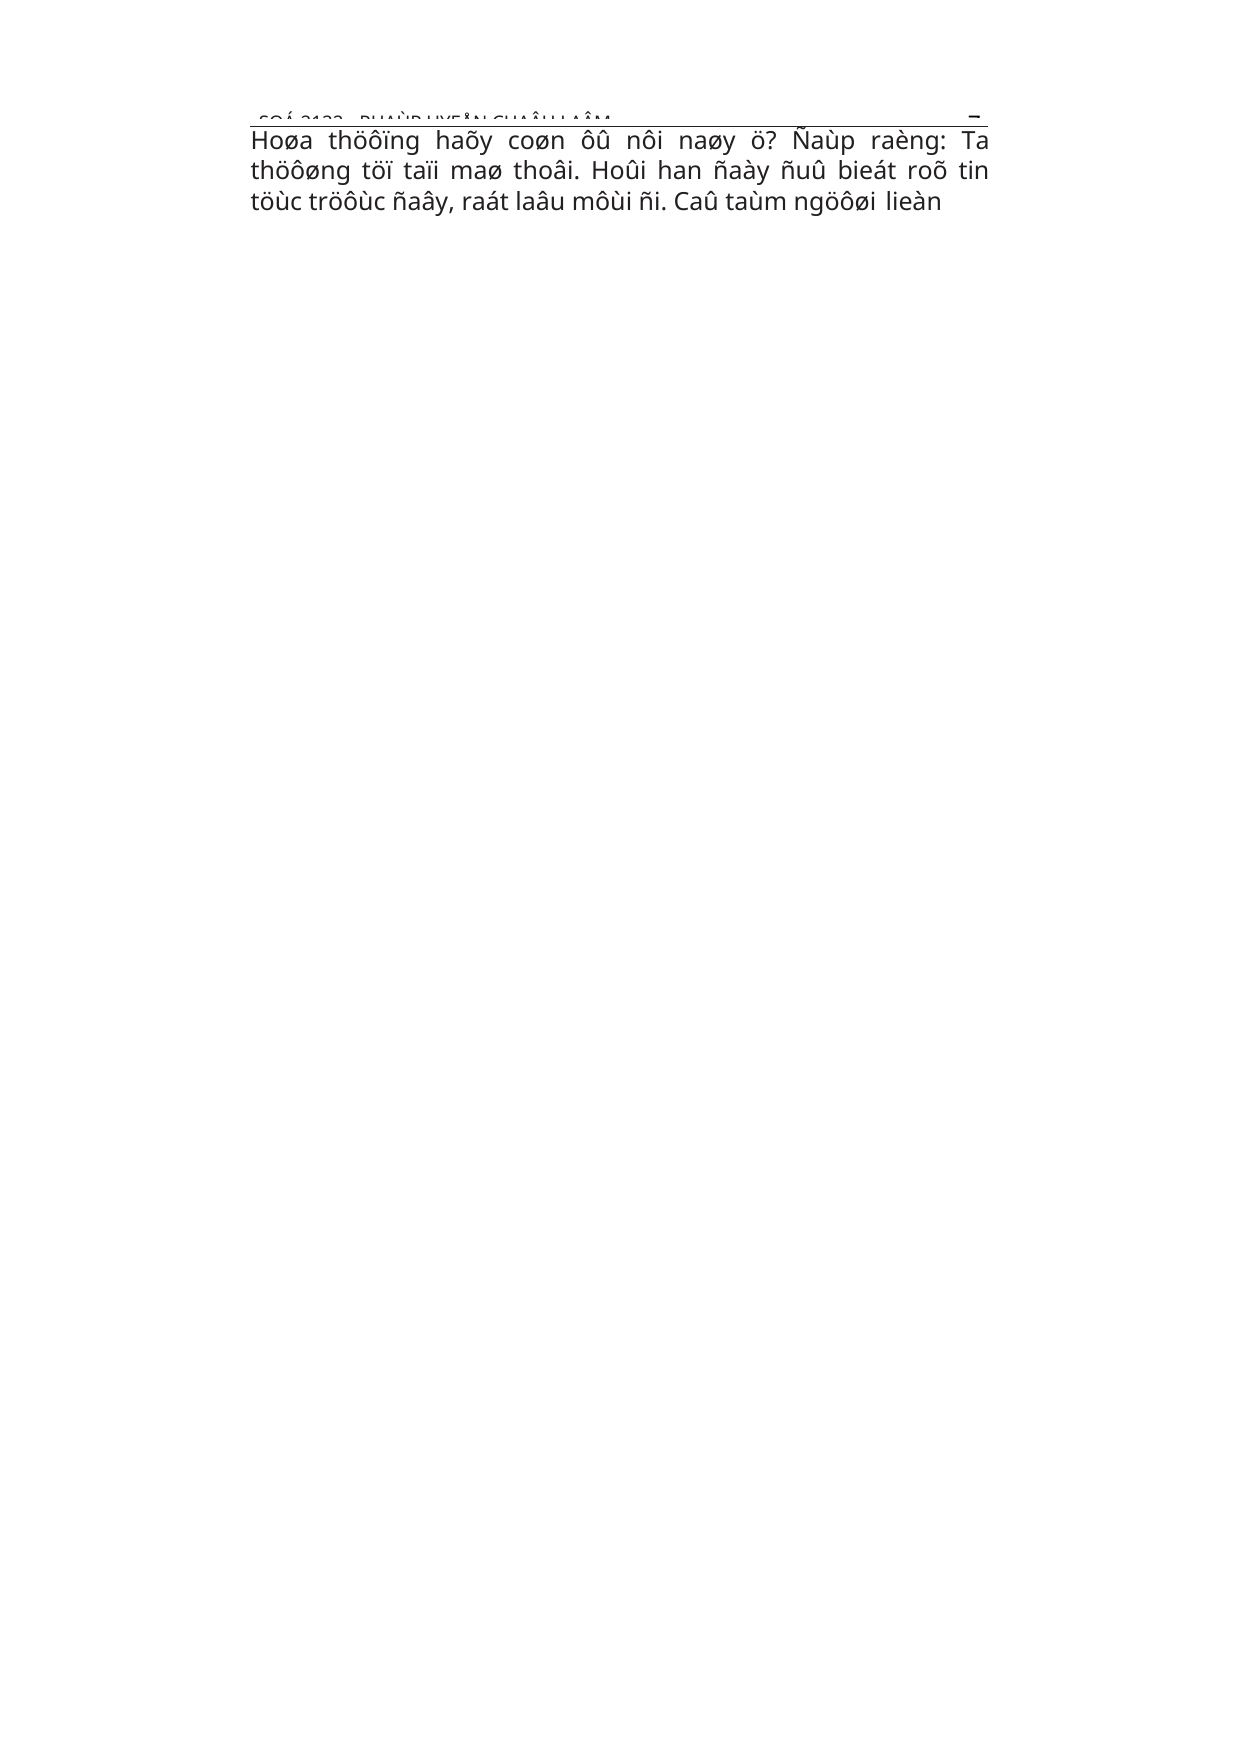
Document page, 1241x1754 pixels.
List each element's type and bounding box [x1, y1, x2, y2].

list [250, 125, 990, 218]
